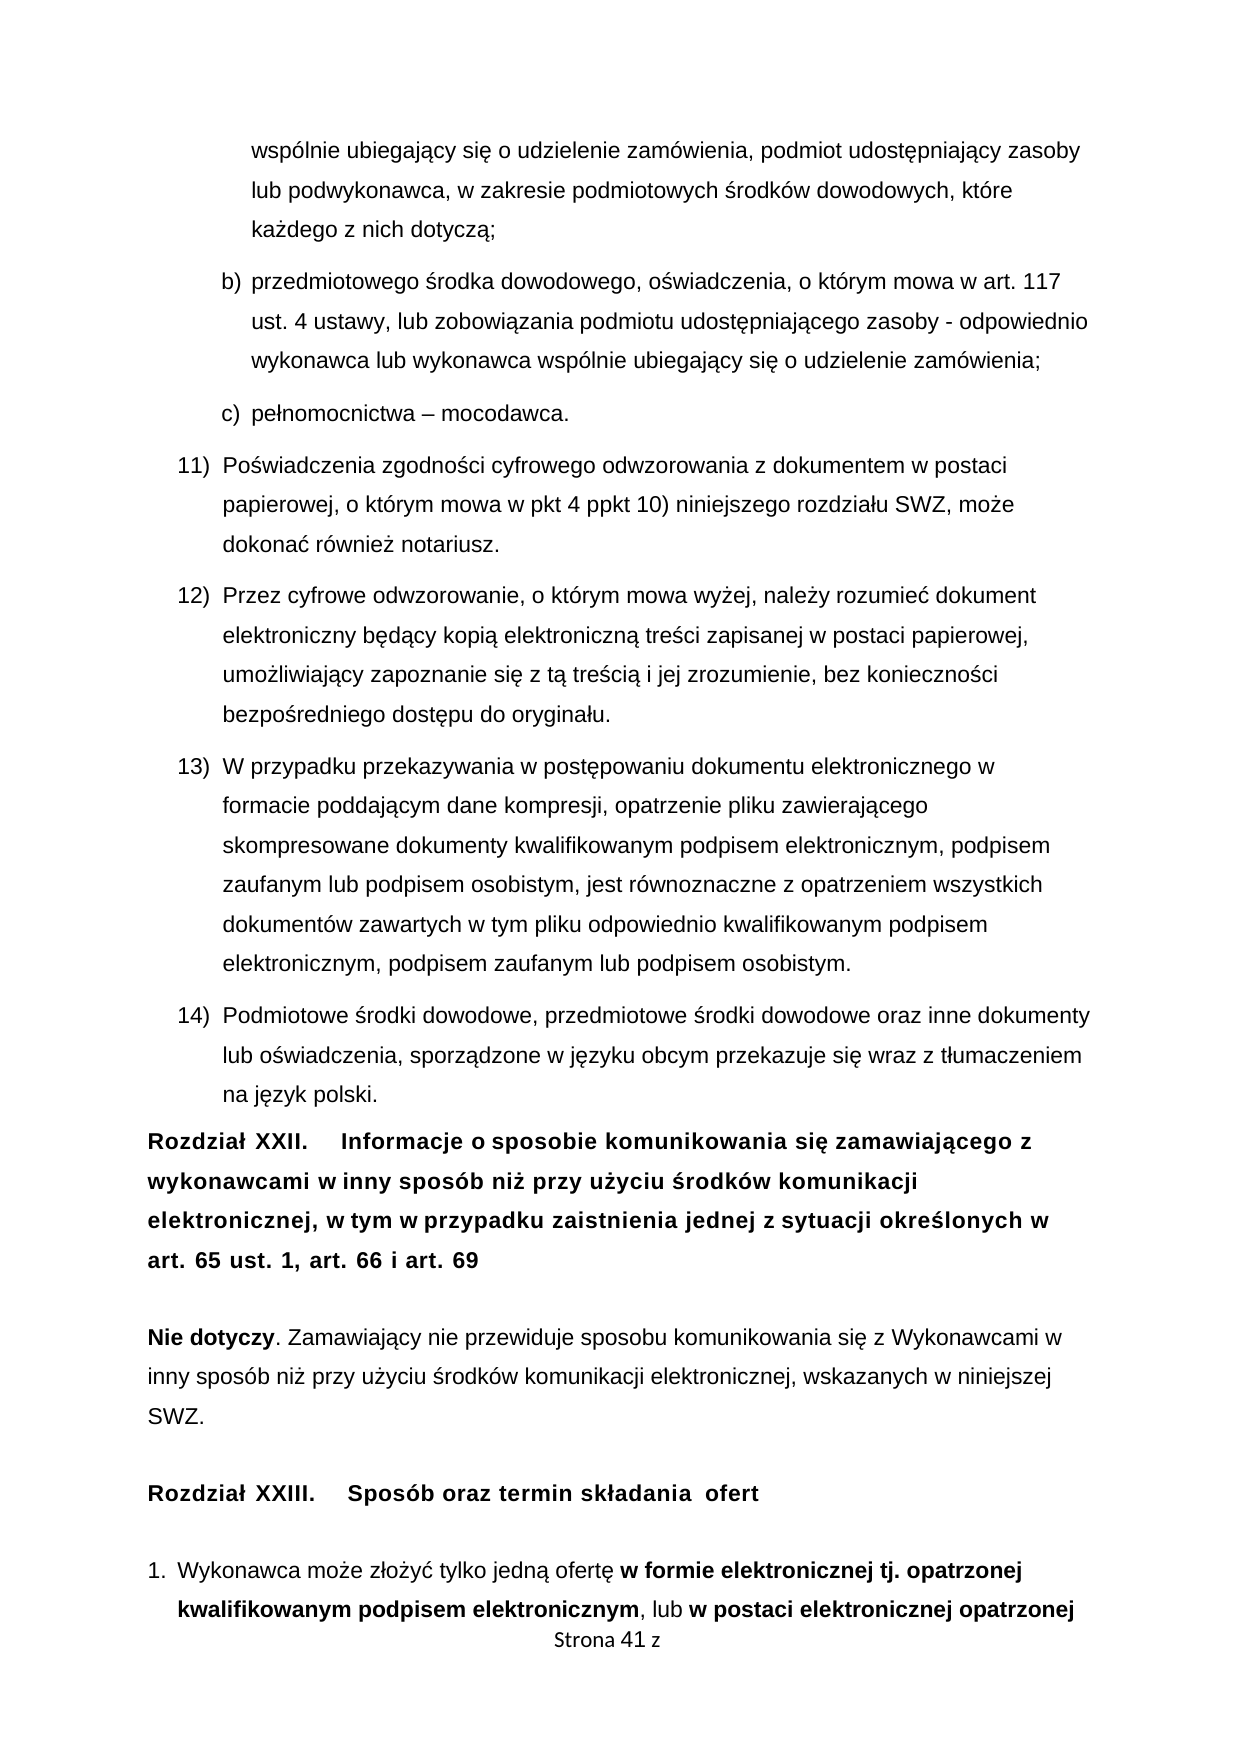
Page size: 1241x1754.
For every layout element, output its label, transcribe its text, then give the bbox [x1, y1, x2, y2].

list pełnomocnictwa – mocodawca. [221, 399, 1105, 426]
list przedmiotowego środka dowodowego, oświadczenia, o którym mowa w art. 117 ust. 4 ustawy, lub zobowiązania podmiotu udostępniającego zasoby - odpowiednio wykonawca lub wykonawca wspólnie ubiegający się o udzielenie zamówienia; [221, 268, 1088, 374]
text Nie dotyczy. Zamawiający nie przewiduje sposobu komunikowania się z Wykonawcami w inny sposób niż przy użyciu środków komunikacji elektronicznej, wskazanych w niniejszej SWZ. [147, 1324, 1064, 1429]
subtitle Rozdział XXII. Informacje o sposobie komunikowania się zamawiającego z wykonawcami w inny sposób niż przy użyciu środków komunikacji elektronicznej, w tym w przypadku zaistnienia jednej z sytuacji określonych w art. 65 ust. 1, art. 66 i art. 69 [147, 1128, 1070, 1273]
list W przypadku przekazywania w postępowaniu dokumentu elektronicznego w formacie poddającym dane kompresji, opatrzenie pliku zawierającego skompresowane dokumenty kwalifikowanym podpisem elektronicznym, podpisem zaufanym lub podpisem osobistym, jest równoznaczne z opatrzeniem wszystkich dokumentów zawartych w tym pliku odpowiednio kwalifikowanym podpisem elektronicznym, podpisem zaufanym lub podpisem osobistym. [177, 753, 1088, 977]
list Przez cyfrowe odwzorowanie, o którym mowa wyżej, należy rozumieć dokument elektroniczny będący kopią elektroniczną treści zapisanej w postaci papierowej, umożliwiający zapoznanie się z tą treścią i jej zrozumienie, bez konieczności bezpośredniego dostępu do oryginału. [177, 582, 1037, 727]
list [147, 1557, 1076, 1622]
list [221, 137, 1080, 243]
list Poświadczenia zgodności cyfrowego odwzorowania z dokumentem w postaci papierowej, o którym mowa w pkt 4 ppkt 10) niniejszego rozdziału SWZ, może dokonać również notariusz. [177, 452, 1015, 557]
subtitle Rozdział XXIII. Sposób oraz termin składania ofert [147, 1480, 1105, 1506]
list Podmiotowe środki dowodowe, przedmiotowe środki dowodowe oraz inne dokumenty lub oświadczenia, sporządzone w języku obcym przekazuje się wraz z tłumaczeniem na język polski. [177, 1002, 1090, 1108]
